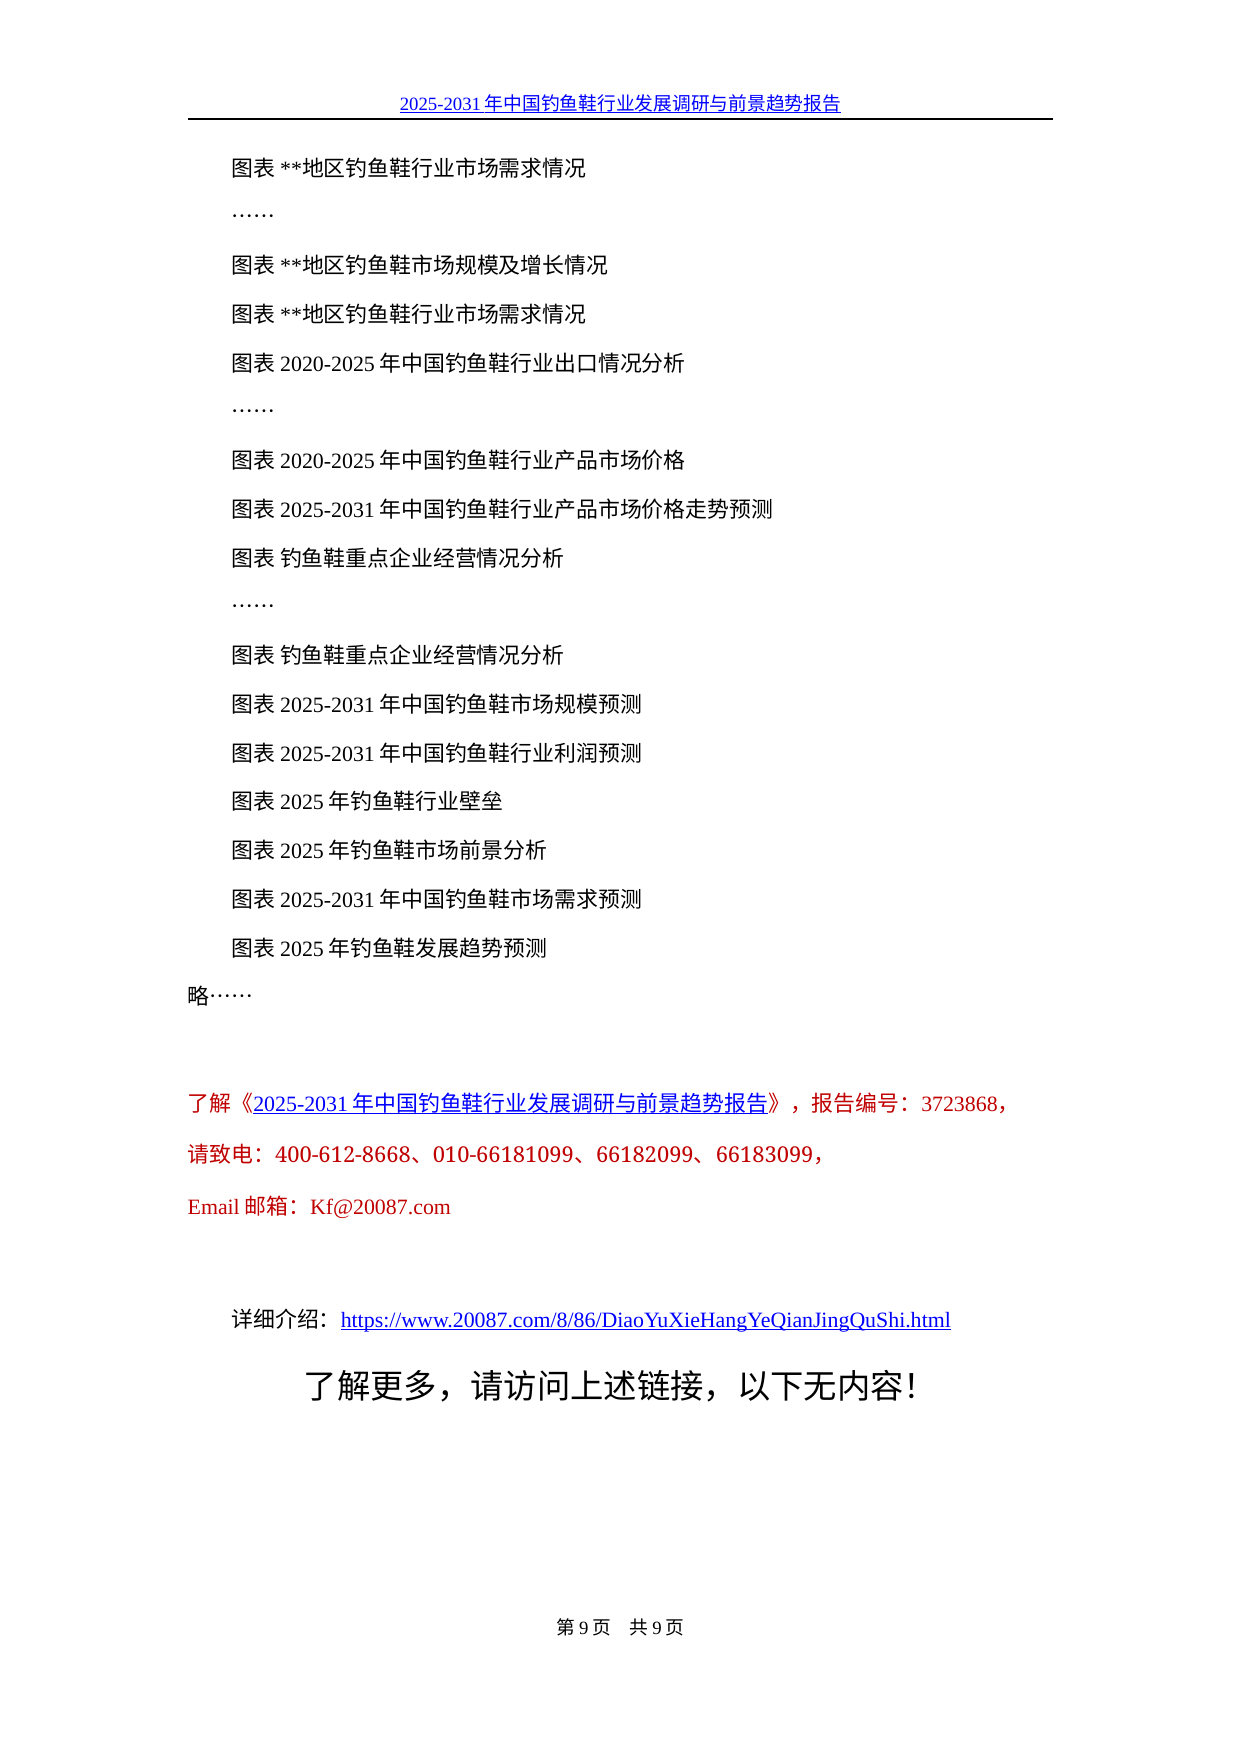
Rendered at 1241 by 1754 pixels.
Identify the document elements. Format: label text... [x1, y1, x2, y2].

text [187, 150, 1053, 1011]
title 了解更多，请访问上述链接，以下无内容！ [187, 1351, 1053, 1416]
text 详细介绍：https://www.20087.com/8/86/DiaoYuXieHangYeQianJingQuShi.html [187, 1301, 1053, 1334]
text Email邮箱：Kf@20087.com [187, 1188, 1053, 1221]
text 了解《2025-2031年中国钓鱼鞋行业发展调研与前景趋势报告》，报告编号：3723868， [187, 1085, 1053, 1118]
text 请致电：400-612-8668、010-66181099、66182099、66183099， [187, 1137, 1053, 1169]
